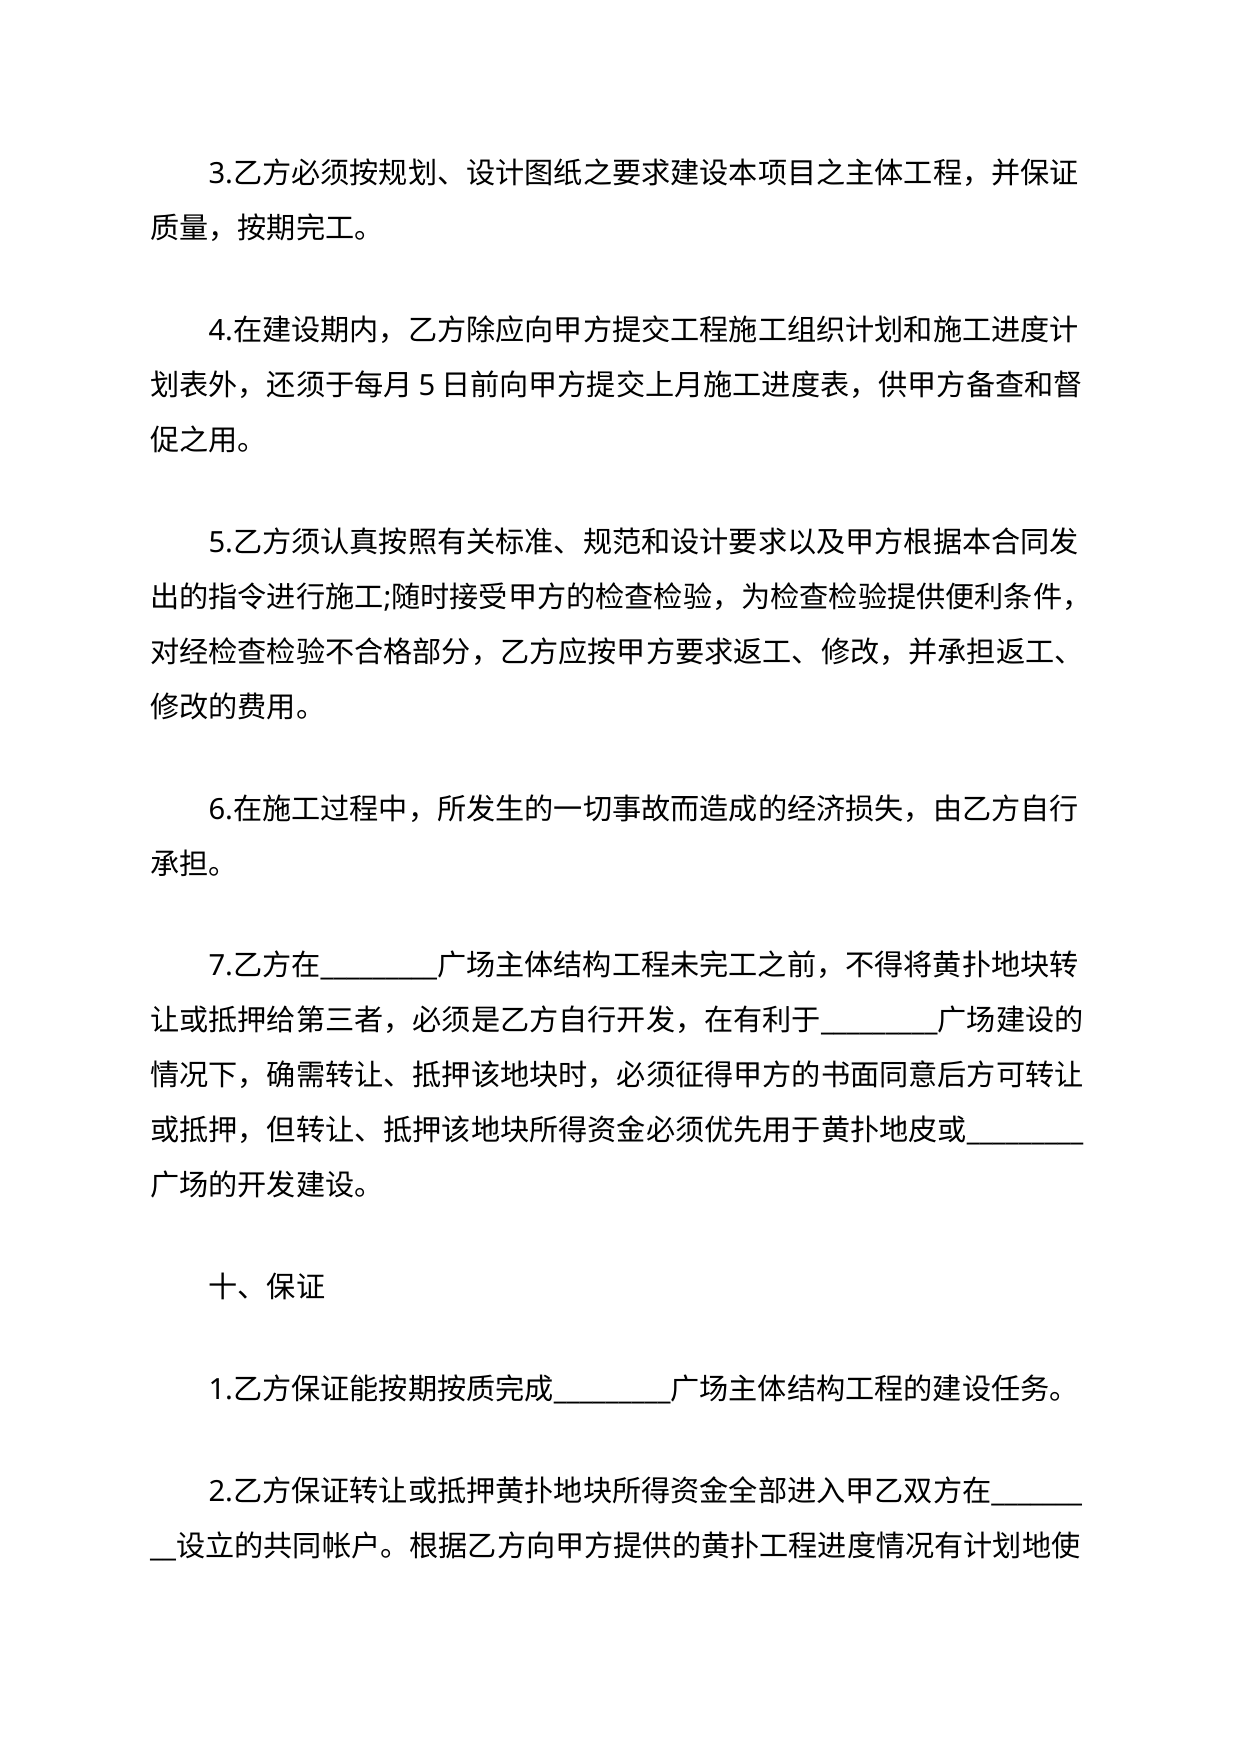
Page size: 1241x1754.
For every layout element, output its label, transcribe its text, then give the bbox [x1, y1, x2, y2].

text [150, 1467, 1090, 1565]
text 5.乙方须认真按照有关标准、规范和设计要求以及甲方根据本合同发出的指令进行施工;随时接受甲方的检查检验，为检查检验提供便利条件，对经检查检验不合格部分，乙方应按甲方要求返工、修改，并承担返工、修改的费用。 [150, 518, 1090, 726]
text 1.乙方保证能按期按质完成_________广场主体结构工程的建设任务。 [150, 1365, 1090, 1408]
text 7.乙方在_________广场主体结构工程未完工之前，不得将黄扑地块转让或抵押给第三者，必须是乙方自行开发，在有利于_________广场建设的情况下，确需转让、抵押该地块时，必须征得甲方的书面同意后方可转让或抵押，但转让、抵押该地块所得资金必须优先用于黄扑地皮或_________广场的开发建设。 [150, 942, 1090, 1204]
text 6.在施工过程中，所发生的一切事故而造成的经济损失，由乙方自行承担。 [150, 785, 1090, 882]
text 十、保证 [150, 1264, 1090, 1306]
text 3.乙方必须按规划、设计图纸之要求建设本项目之主体工程，并保证质量，按期完工。 [150, 150, 1090, 247]
text 4.在建设期内，乙方除应向甲方提交工程施工组织计划和施工进度计划表外，还须于每月5日前向甲方提交上月施工进度表，供甲方备查和督促之用。 [150, 307, 1090, 459]
